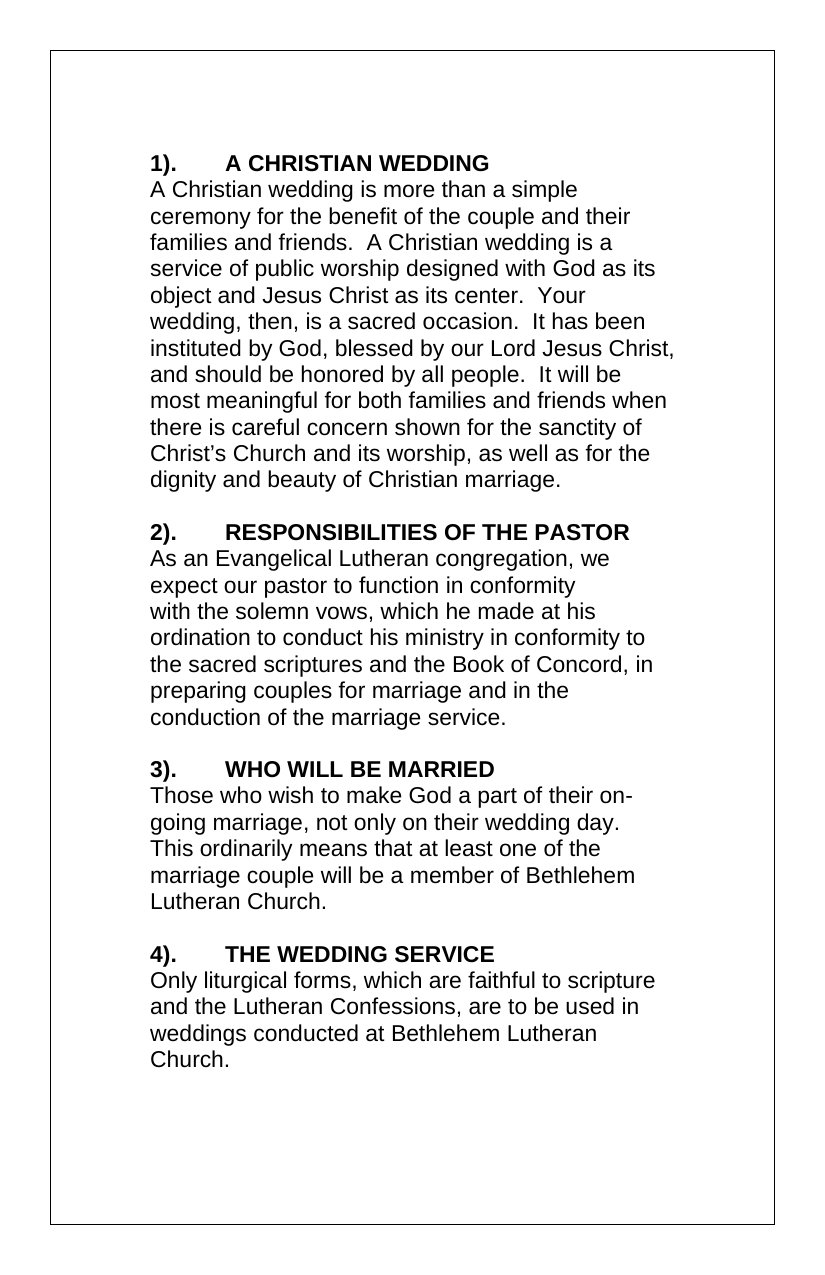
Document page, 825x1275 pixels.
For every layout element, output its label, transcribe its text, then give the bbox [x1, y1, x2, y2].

text with the solemn vows, which he made at his ordination to conduct his ministry in conformity to the sacred scriptures and the Book of Concord, in preparing couples for marriage and in the conduction of the marriage service. [150, 598, 675, 730]
text 1). A CHRISTIAN WEDDING [150, 150, 675, 176]
text Those who wish to make God a part of their on-going marriage, not only on their wedding day. This ordinarily means that at least one of the marriage couple will be a member of Bethlehem Lutheran Church. [150, 782, 675, 914]
text 4). THE WEDDING SERVICE [150, 941, 675, 967]
text 3). WHO WILL BE MARRIED [150, 756, 675, 782]
text there is careful concern shown for the sanctity of Christ’s Church and its worship, as well as for the dignity and beauty of Christian marriage. [150, 413, 675, 493]
text Only liturgical forms, which are faithful to scripture and the Lutheran Confessions, are to be used in weddings conducted at Bethlehem Lutheran Church. [150, 967, 675, 1072]
text 2). RESPONSIBILITIES OF THE PASTOR [150, 519, 675, 545]
text A Christian wedding is more than a simple ceremony for the benefit of the couple and their families and friends. A Christian wedding is a service of public worship designed with God as its object and Jesus Christ as its center. Your wedding, then, is a sacred occasion. It has been instituted by God, blessed by our Lord Jesus Christ, and should be honored by all people. It will be most meaningful for both families and friends when [150, 176, 675, 413]
text As an Evangelical Lutheran congregation, we expect our pastor to function in conformity [150, 545, 675, 598]
